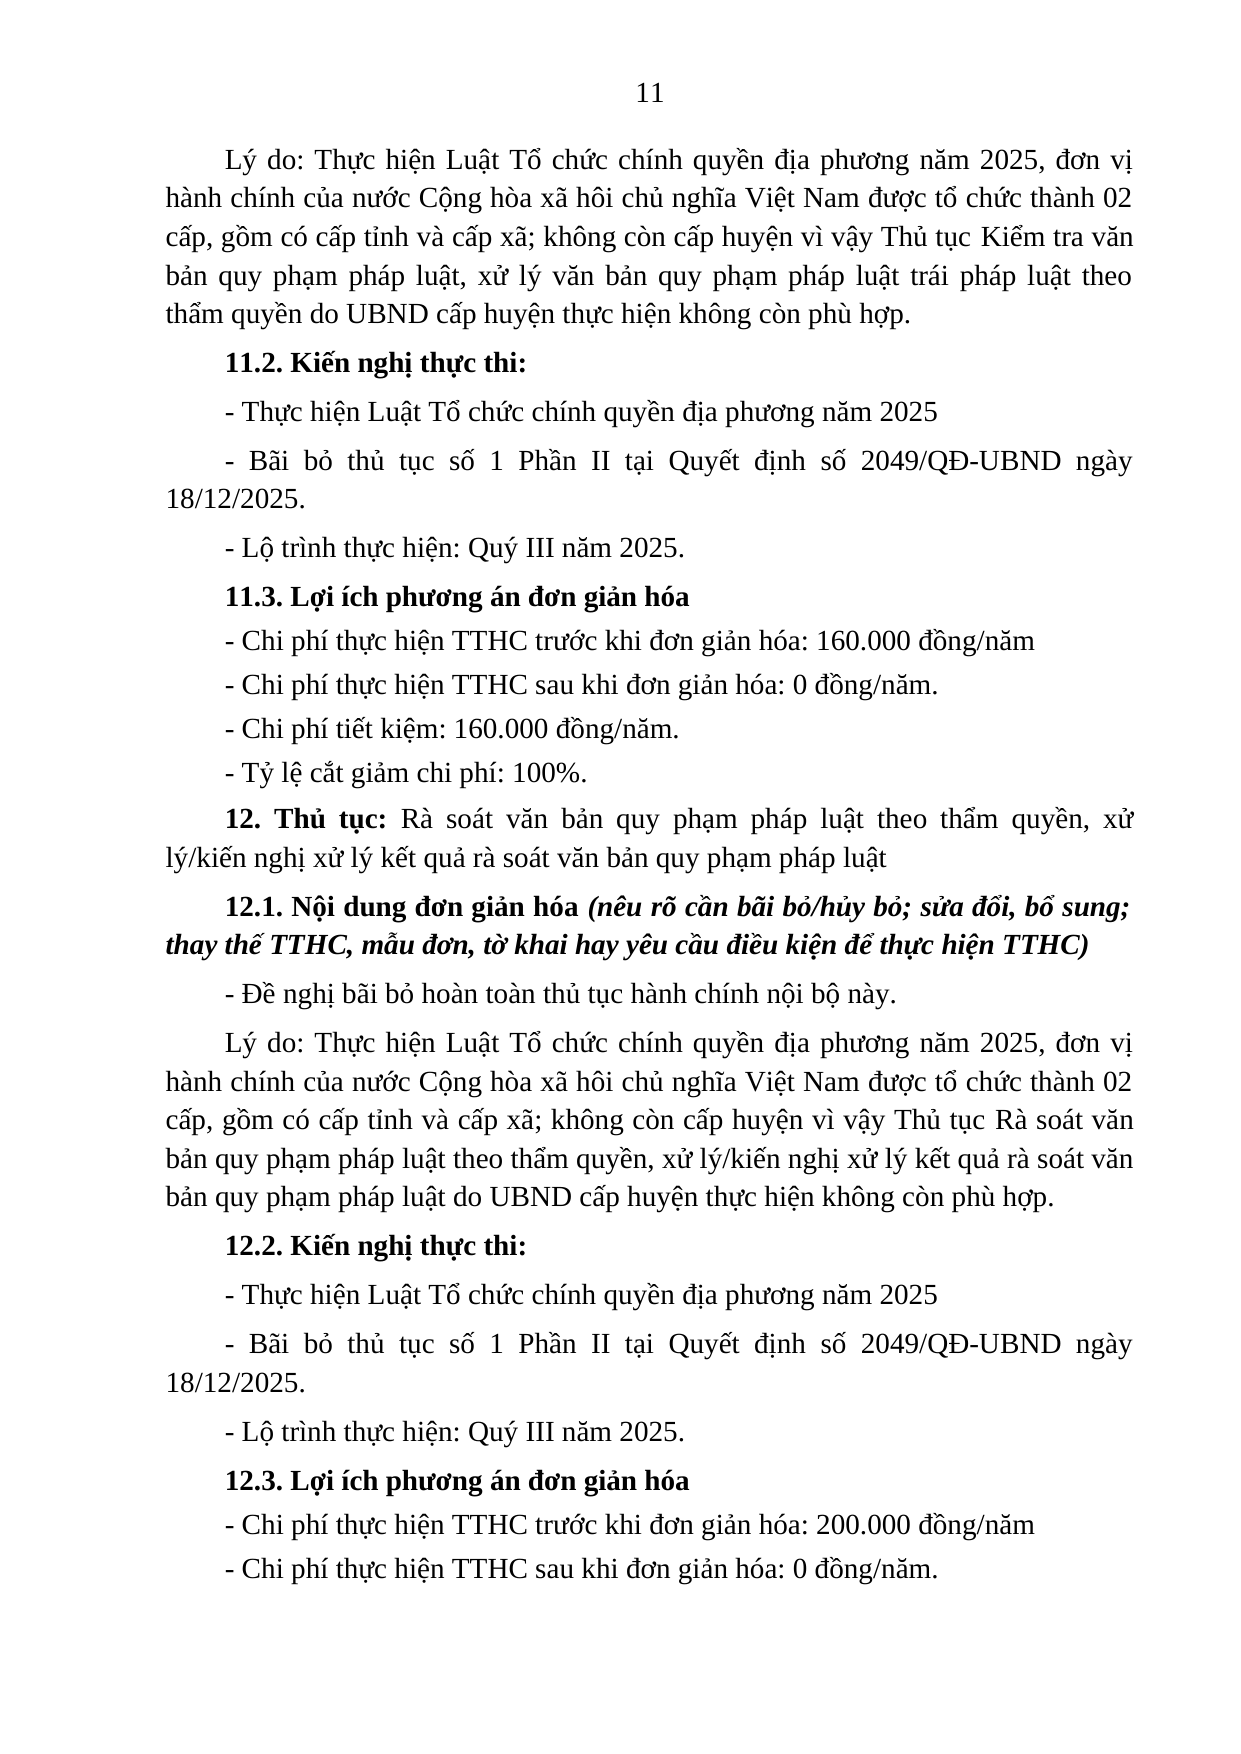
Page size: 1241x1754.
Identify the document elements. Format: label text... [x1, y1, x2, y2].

text - Chi phí thực hiện TTHC trước khi đơn giản hóa: 200.000 đồng/năm [165, 1507, 1134, 1540]
text - Thực hiện Luật Tổ chức chính quyền địa phương năm 2025 [165, 1277, 1134, 1311]
text - Bãi bỏ thủ tục số 1 Phần II tại Quyết định số 2049/QĐ-UBND ngày 18/12/2025. [165, 443, 1134, 515]
text - Tỷ lệ cắt giảm chi phí: 100%. [165, 755, 1134, 789]
text - Chi phí tiết kiệm: 160.000 đồng/năm. [165, 711, 1134, 745]
text - Bãi bỏ thủ tục số 1 Phần II tại Quyết định số 2049/QĐ-UBND ngày 18/12/2025. [165, 1326, 1134, 1398]
text - Chi phí thực hiện TTHC sau khi đơn giản hóa: 0 đồng/năm. [165, 1551, 1134, 1584]
text 12.2. Kiến nghị thực thi: [165, 1228, 1134, 1262]
text 11.2. Kiến nghị thực thi: [165, 345, 1134, 379]
text Lý do: Thực hiện Luật Tổ chức chính quyền địa phương năm 2025, đơn vị hành chính của nước Cộng hòa xã hôi chủ nghĩa Việt Nam được tổ chức thành 02 cấp, gồm có cấp tỉnh và cấp xã; không còn cấp huyện vì vậy Thủ tục Rà soát văn bản quy phạm pháp luật theo thẩm quyền, xử lý/kiến nghị xử lý kết quả rà soát văn bản quy phạm pháp luật do UBND cấp huyện thực hiện không còn phù hợp. [165, 1025, 1134, 1213]
text - Chi phí thực hiện TTHC trước khi đơn giản hóa: 160.000 đồng/năm [165, 623, 1134, 657]
text 12.3. Lợi ích phương án đơn giản hóa [165, 1463, 1134, 1496]
text - Đề nghị bãi bỏ hoàn toàn thủ tục hành chính nội bộ này. [165, 976, 1134, 1010]
text - Thực hiện Luật Tổ chức chính quyền địa phương năm 2025 [165, 394, 1134, 428]
text - Chi phí thực hiện TTHC sau khi đơn giản hóa: 0 đồng/năm. [165, 667, 1134, 701]
text Lý do: Thực hiện Luật Tổ chức chính quyền địa phương năm 2025, đơn vị hành chính của nước Cộng hòa xã hôi chủ nghĩa Việt Nam được tổ chức thành 02 cấp, gồm có cấp tỉnh và cấp xã; không còn cấp huyện vì vậy Thủ tục Kiểm tra văn bản quy phạm pháp luật, xử lý văn bản quy phạm pháp luật trái pháp luật theo thẩm quyền do UBND cấp huyện thực hiện không còn phù hợp. [165, 142, 1134, 330]
text - Lộ trình thực hiện: Quý III năm 2025. [165, 531, 1134, 564]
text 12.1. Nội dung đơn giản hóa (nêu rõ cần bãi bỏ/hủy bỏ; sửa đổi, bổ sung; thay thế TTHC, mẫu đơn, tờ khai hay yêu cầu điều kiện để thực hiện TTHC) [165, 889, 1134, 961]
text 11.3. Lợi ích phương án đơn giản hóa [165, 579, 1134, 613]
text - Lộ trình thực hiện: Quý III năm 2025. [165, 1414, 1134, 1447]
text 12. Thủ tục: Rà soát văn bản quy phạm pháp luật theo thẩm quyền, xử lý/kiến nghị xử lý kết quả rà soát văn bản quy phạm pháp luật [165, 801, 1134, 873]
